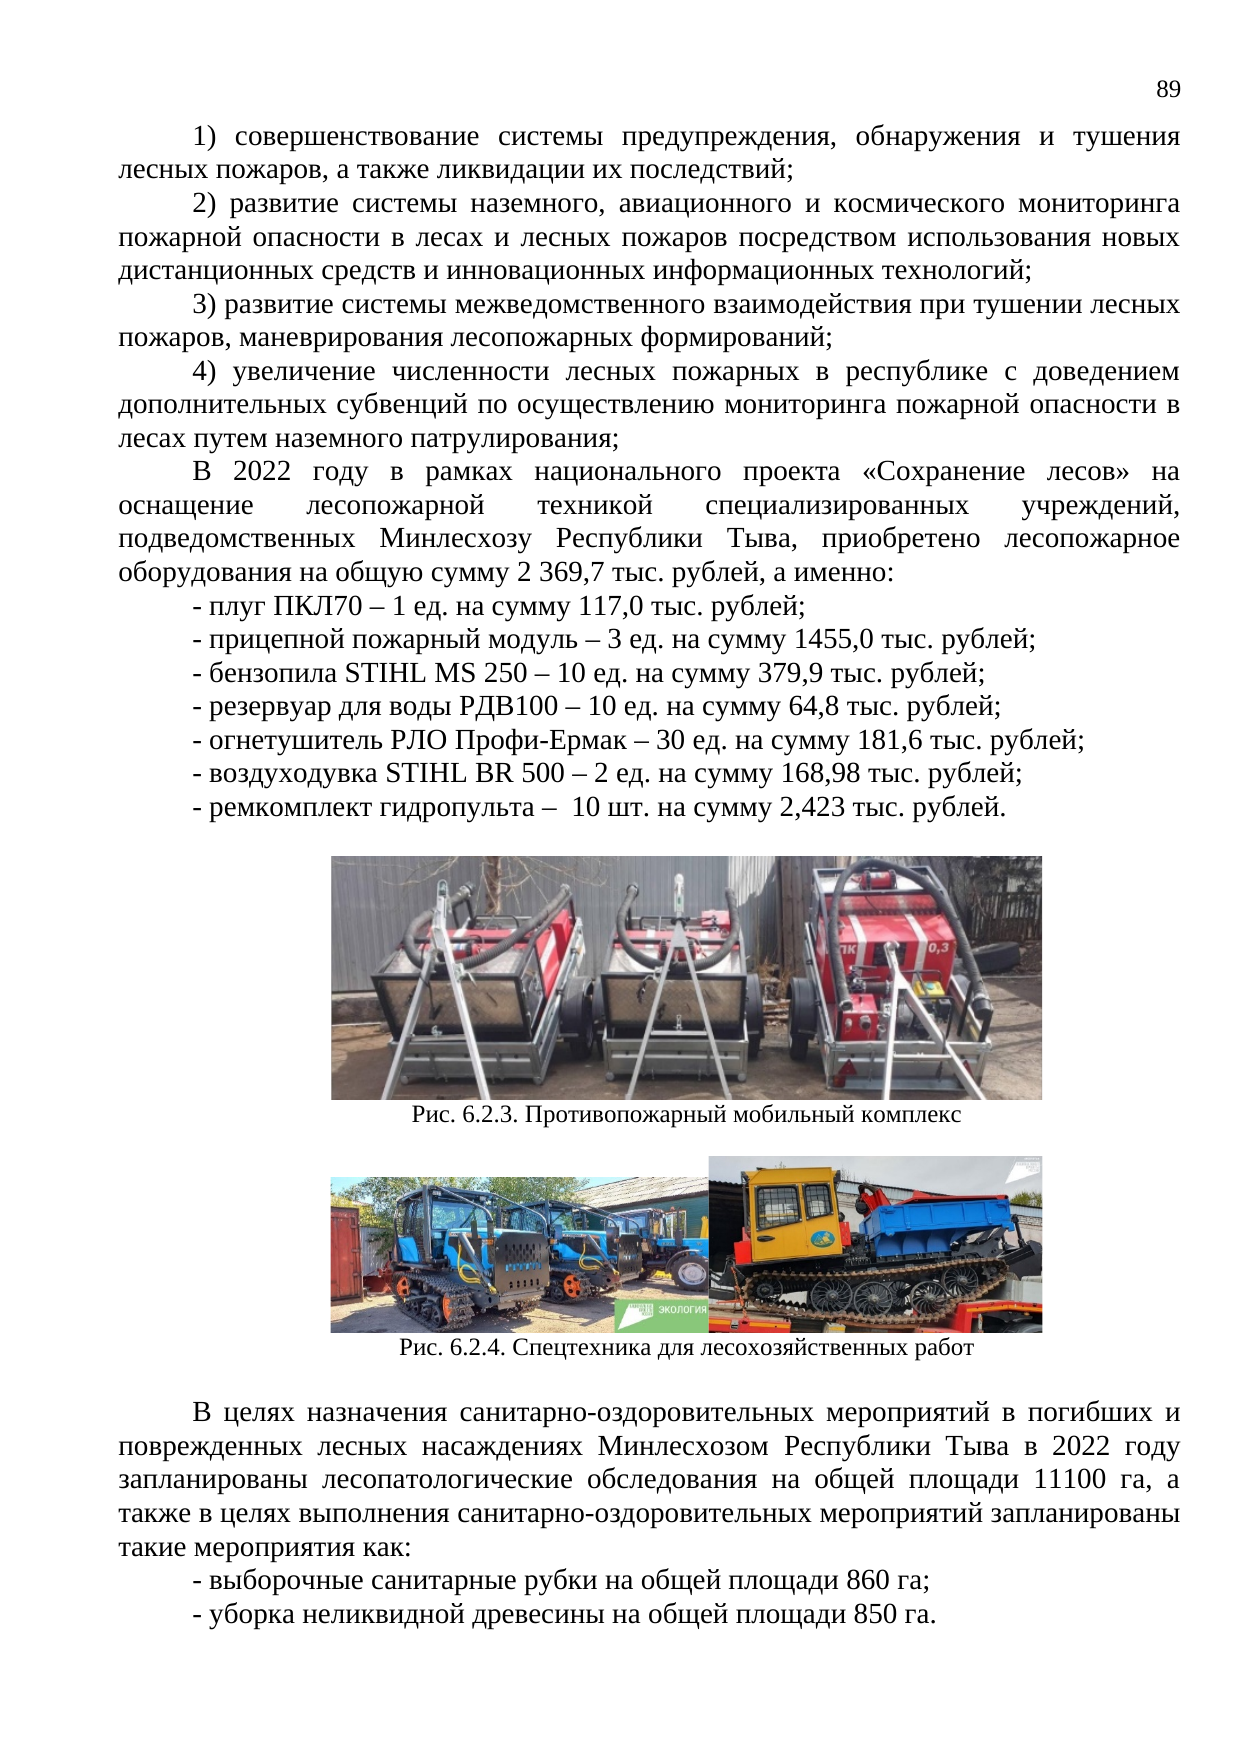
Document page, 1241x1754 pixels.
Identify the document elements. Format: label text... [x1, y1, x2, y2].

text - резервуар для воды РДВ100 – 10 ед. на сумму 64,8 тыс. рублей; [118, 688, 1181, 722]
text 2) развитие системы наземного, авиационного и космического мониторинга пожарной опасности в лесах и лесных пожаров посредством использования новых дистанционных средств и инновационных информационных технологий; [118, 185, 1181, 286]
text Рис. 6.2.4. Спецтехника для лесохозяйственных работ [118, 1332, 1181, 1361]
text 3) развитие системы межведомственного взаимодействия при тушении лесных пожаров, маневрирования лесопожарных формирований; [118, 286, 1181, 353]
picture [330, 1156, 1043, 1333]
text В целях назначения санитарно-оздоровительных мероприятий в погибших и поврежденных лесных насаждениях Минлесхозом Республики Тыва в 2022 году запланированы лесопатологические обследования на общей площади 11100 га, а также в целях выполнения санитарно-оздоровительных мероприятий запланированы такие мероприятия как: [118, 1394, 1181, 1562]
text - выборочные санитарные рубки на общей площади 860 га; [118, 1562, 1181, 1596]
text - уборка неликвидной древесины на общей площади 850 га. [118, 1596, 1181, 1629]
text В 2022 году в рамках национального проекта «Сохранение лесов» на оснащение лесопожарной техникой специализированных учреждений, подведомственных Минлесхозу Республики Тыва, приобретено лесопожарное оборудования на общую сумму 2 369,7 тыс. рублей, а именно: [118, 453, 1181, 588]
text - ремкомплект гидропульта – 10 шт. на сумму 2,423 тыс. рублей. [118, 789, 1181, 822]
text - плуг ПКЛ70 – 1 ед. на сумму 117,0 тыс. рублей; [118, 588, 1181, 621]
text 4) увеличение численности лесных пожарных в республике с доведением дополнительных субвенций по осуществлению мониторинга пожарной опасности в лесах путем наземного патрулирования; [118, 353, 1181, 453]
text - прицепной пожарный модуль – 3 ед. на сумму 1455,0 тыс. рублей; [118, 621, 1181, 655]
text 1) совершенствование системы предупреждения, обнаружения и тушения лесных пожаров, а также ликвидации их последствий; [118, 118, 1181, 185]
text Рис. 6.2.3. Противопожарный мобильный комплекс [118, 1099, 1181, 1128]
text - огнетушитель РЛО Профи-Ермак – 30 ед. на сумму 181,6 тыс. рублей; [118, 722, 1181, 755]
picture [331, 856, 1043, 1100]
text - бензопила STIHL MS 250 – 10 ед. на сумму 379,9 тыс. рублей; [118, 655, 1181, 688]
text - воздуходувка STIHL BR 500 – 2 ед. на сумму 168,98 тыс. рублей; [118, 755, 1181, 789]
